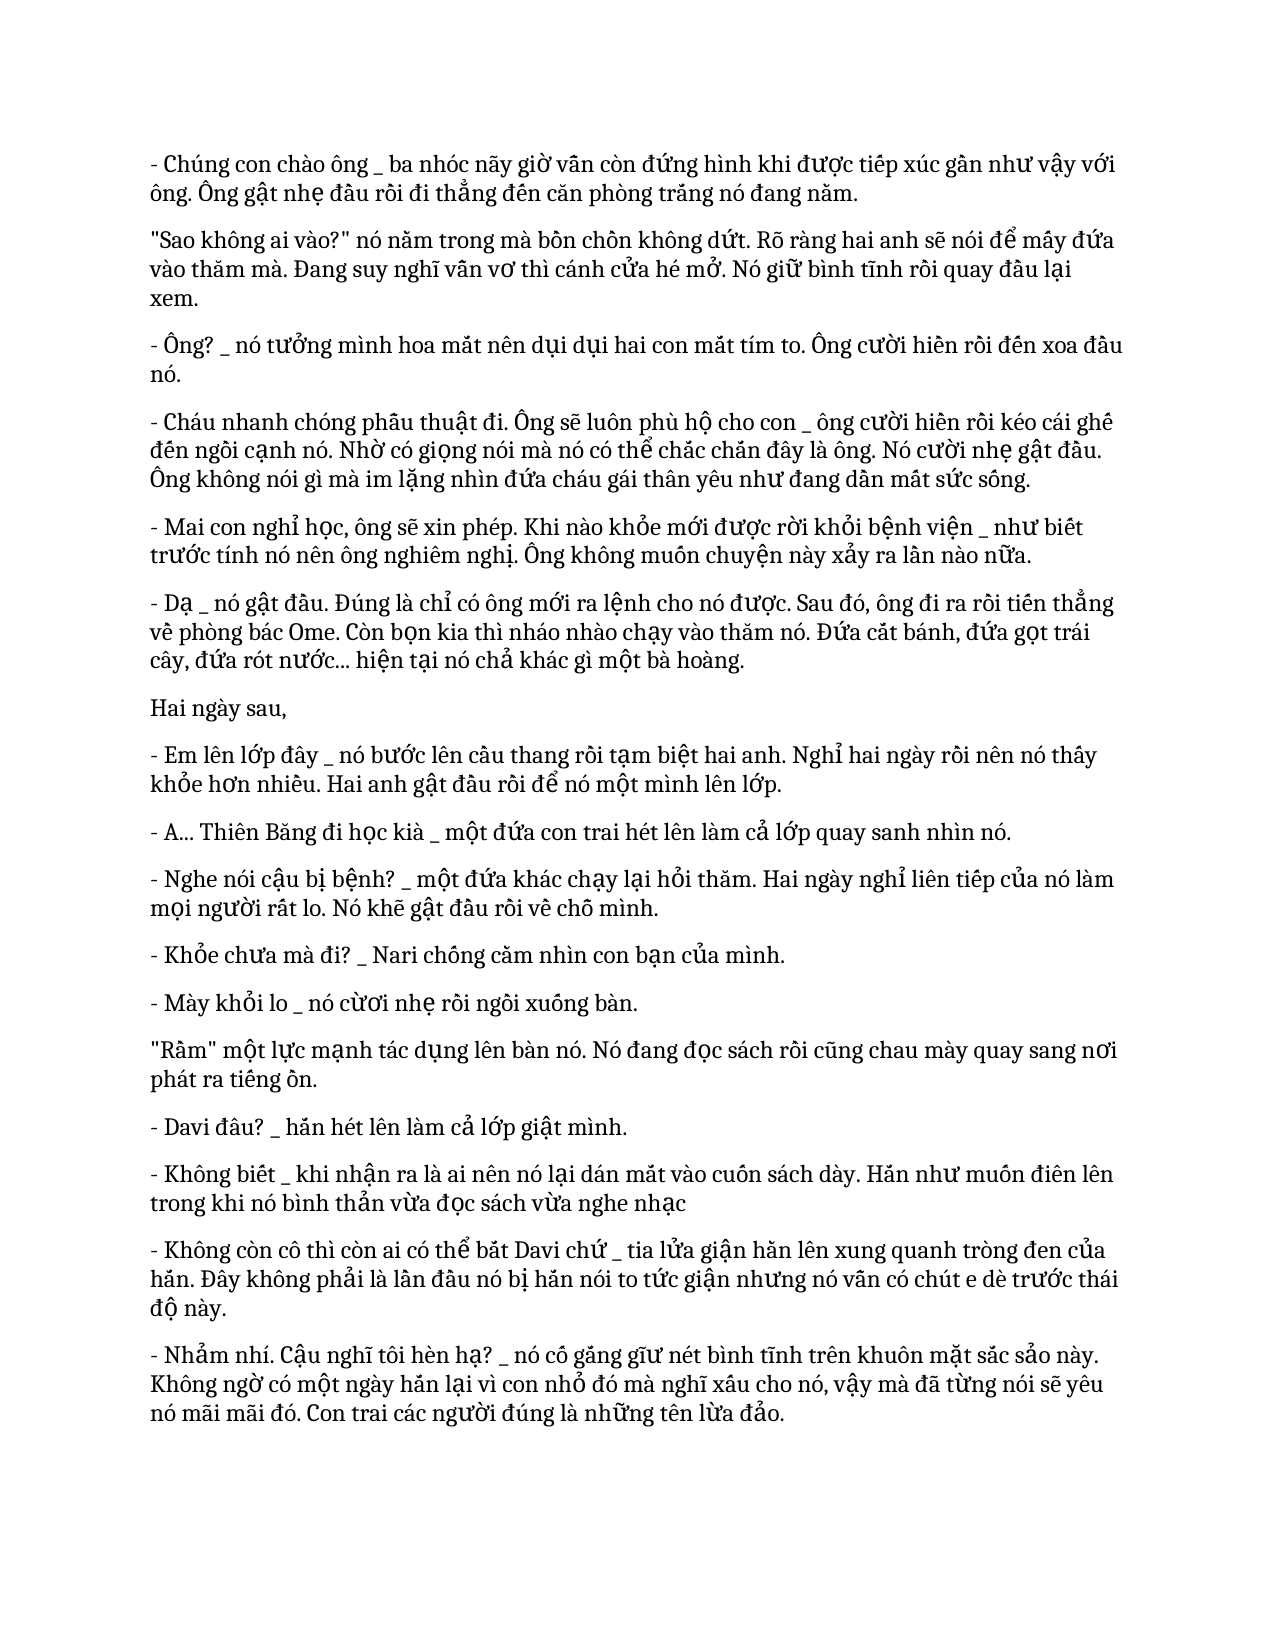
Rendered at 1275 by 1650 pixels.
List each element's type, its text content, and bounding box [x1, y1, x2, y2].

text - Davi đâu? _ hắn hét lên làm cả lớp giật mình. [150, 1112, 1125, 1141]
text - Nghe nói cậu bị bệnh? _ một đứa khác chạy lại hỏi thăm. Hai ngày nghỉ liên tiếp của nó làm mọi người rất lo. Nó khẽ gật đầu rồi về chỗ mình. [150, 865, 1125, 922]
text - Mai con nghỉ học, ông sẽ xin phép. Khi nào khỏe mới được rời khỏi bệnh viện _ như biết trước tính nó nên ông nghiêm nghị. Ông không muốn chuyện này xảy ra lần nào nữa. [150, 512, 1125, 570]
text - Nhảm nhí. Cậu nghĩ tôi hèn hạ? _ nó cố gắng gĩư nét bình tĩnh trên khuôn mặt sắc sảo này. Không ngờ có một ngày hắn lại vì con nhỏ đó mà nghĩ xấu cho nó, vậy mà đã từng nói sẽ yêu nó mãi mãi đó. Con trai các người đúng là những tên lừa đảo. [150, 1341, 1125, 1427]
text - Không còn cô thì còn ai có thể bắt Davi chứ _ tia lửa giận hằn lên xung quanh tròng đen của hắn. Đây không phải là lần đầu nó bị hắn nói to tức giận nhưng nó vẫn có chút e dè trước thái độ này. [150, 1236, 1125, 1322]
text Hai ngày sau, [150, 694, 1125, 722]
text - Chúng con chào ông _ ba nhóc nãy giờ vẫn còn đứng hình khi được tiếp xúc gần như vậy với ông. Ông gật nhẹ đầu rồi đi thẳng đến căn phòng trắng nó đang nằm. [150, 150, 1125, 207]
text - Mày khỏi lo _ nó cừơi nhẹ rồi ngồi xuống bàn. [150, 989, 1125, 1017]
text "Sao không ai vào?" nó nằm trong mà bồn chồn không dứt. Rõ ràng hai anh sẽ nói để mấy đứa vào thăm mà. Đang suy nghĩ vẫn vơ thì cánh cửa hé mở. Nó giữ bình tĩnh rồi quay đầu lại xem. [150, 226, 1125, 312]
text - A... Thiên Băng đi học kià _ một đứa con trai hét lên làm cả lớp quay sanh nhìn nó. [150, 817, 1125, 846]
text - Em lên lớp đây _ nó bước lên cầu thang rồi tạm biệt hai anh. Nghỉ hai ngày rồi nên nó thấy khỏe hơn nhiều. Hai anh gật đầu rồi để nó một mình lên lớp. [150, 741, 1125, 799]
text - Cháu nhanh chóng phẫu thuật đi. Ông sẽ luôn phù hộ cho con _ ông cười hiền rồi kéo cái ghế đến ngồi cạnh nó. Nhờ có giọng nói mà nó có thể chắc chắn đây là ông. Nó cười nhẹ gật đầu. Ông không nói gì mà im lặng nhìn đứa cháu gái thân yêu như đang dần mất sức sống. [150, 407, 1125, 494]
text - Ông? _ nó tưởng mình hoa mắt nên dụi dụi hai con mắt tím to. Ông cười hiền rồi đến xoa đầu nó. [150, 331, 1125, 389]
text - Khỏe chưa mà đi? _ Nari chống cằm nhìn con bạn của mình. [150, 941, 1125, 970]
text - Không biết _ khi nhận ra là ai nên nó lại dán mắt vào cuốn sách dày. Hắn như muốn điên lên trong khi nó bình thản vừa đọc sách vừa nghe nhạc [150, 1160, 1125, 1217]
text "Rầm" một lực mạnh tác dụng lên bàn nó. Nó đang đọc sách rồi cũng chau mày quay sang nơi phát ra tiếng ồn. [150, 1036, 1125, 1094]
text - Dạ _ nó gật đầu. Đúng là chỉ có ông mới ra lệnh cho nó được. Sau đó, ông đi ra rồi tiến thẳng về phòng bác Ome. Còn bọn kia thì nháo nhào chạy vào thăm nó. Đứa cắt bánh, đứa gọt trái cây, đứa rót nước... hiện tại nó chả khác gì một bà hoàng. [150, 589, 1125, 675]
